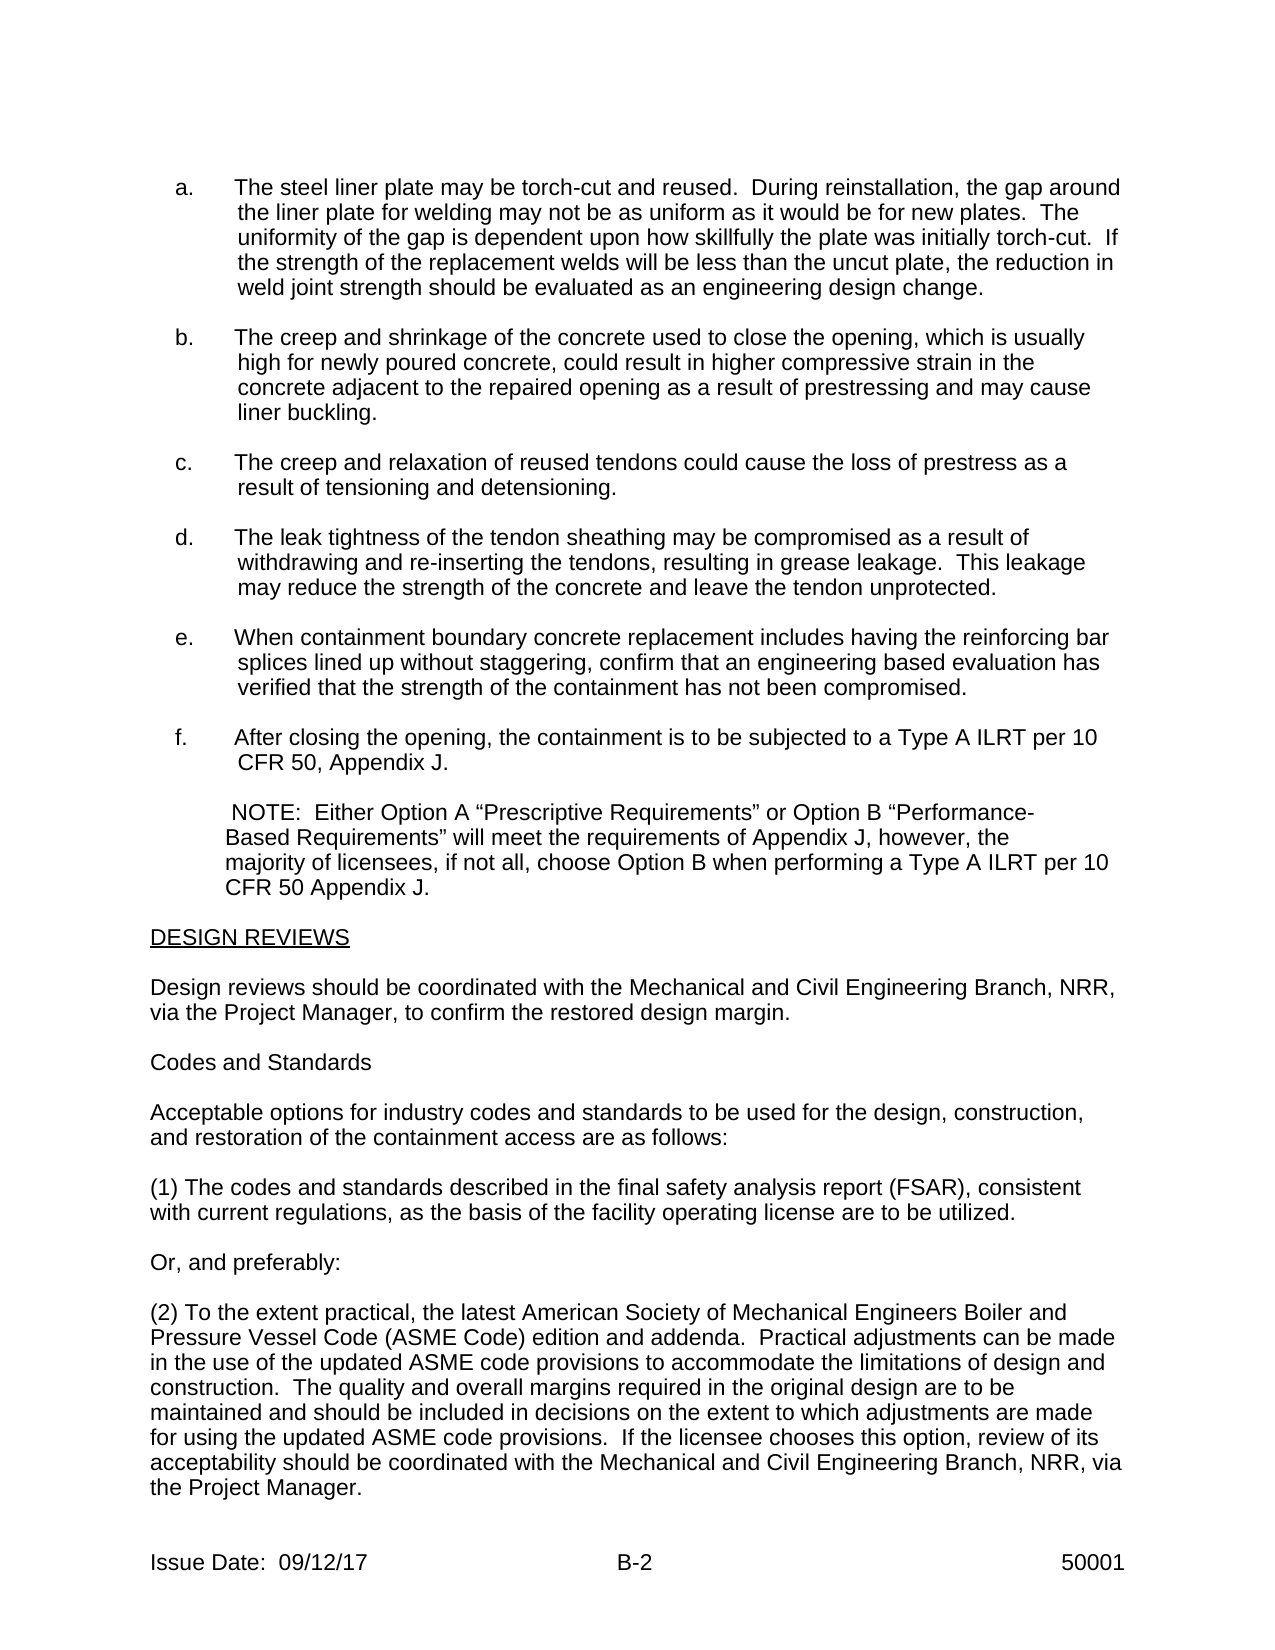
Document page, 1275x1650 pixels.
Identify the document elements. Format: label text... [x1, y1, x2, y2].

text The creep and shrinkage of the concrete used to close the opening, which is usually high for newly poured concrete, could result in higher compressive strain in the concrete adjacent to the repaired opening as a result of prestressing and may cause liner buckling. [175, 325, 1125, 425]
text (1) The codes and standards described in the final safety analysis report (FSAR), consistent with current regulations, as the basis of the facility operating license are to be utilized. [150, 1175, 1125, 1225]
text When containment boundary concrete replacement includes having the reinforcing bar splices lined up without staggering, confirm that an engineering based evaluation has verified that the strength of the containment has not been compromised. [175, 625, 1125, 700]
text DESIGN REVIEWS [150, 925, 1125, 950]
text Acceptable options for industry codes and standards to be used for the design, construction, and restoration of the containment access are as follows: [150, 1100, 1125, 1150]
text Or, and preferably: [150, 1250, 1125, 1275]
text The steel liner plate may be torch-cut and reused. During reinstallation, the gap around the liner plate for welding may not be as uniform as it would be for new plates. The uniformity of the gap is dependent upon how skillfully the plate was initially torch-cut. If the strength of the replacement welds will be less than the uncut plate, the reduction in weld joint strength should be evaluated as an engineering design change. [175, 175, 1125, 300]
text The creep and relaxation of reused tendons could cause the loss of prestress as a result of tensioning and detensioning. [175, 450, 1125, 500]
text (2) To the extent practical, the latest American Society of Mechanical Engineers Boiler and Pressure Vessel Code (ASME Code) edition and addenda. Practical adjustments can be made in the use of the updated ASME code provisions to accommodate the limitations of design and construction. The quality and overall margins required in the original design are to be maintained and should be included in decisions on the extent to which adjustments are made for using the updated ASME code provisions. If the licensee chooses this option, review of its acceptability should be coordinated with the Mechanical and Civil Engineering Branch, NRR, via the Project Manager. [150, 1300, 1125, 1500]
text Design reviews should be coordinated with the Mechanical and Civil Engineering Branch, NRR, via the Project Manager, to confirm the restored design margin. [150, 975, 1125, 1025]
text After closing the opening, the containment is to be subjected to a Type A ILRT per 10 CFR 50, Appendix J. [175, 725, 1125, 775]
text Codes and Standards [150, 1050, 1125, 1075]
text The leak tightness of the tendon sheathing may be compromised as a result of withdrawing and re-inserting the tendons, resulting in grease leakage. This leakage may reduce the strength of the concrete and leave the tendon unprotected. [175, 525, 1125, 600]
list NOTE: Either Option A “Prescriptive Requirements” or Option B “Performance- Based Requirements” will meet the requirements of Appendix J, however, the majority of licensees, if not all, choose Option B when performing a Type A ILRT per 10 CFR 50 Appendix J. [225, 800, 1125, 900]
